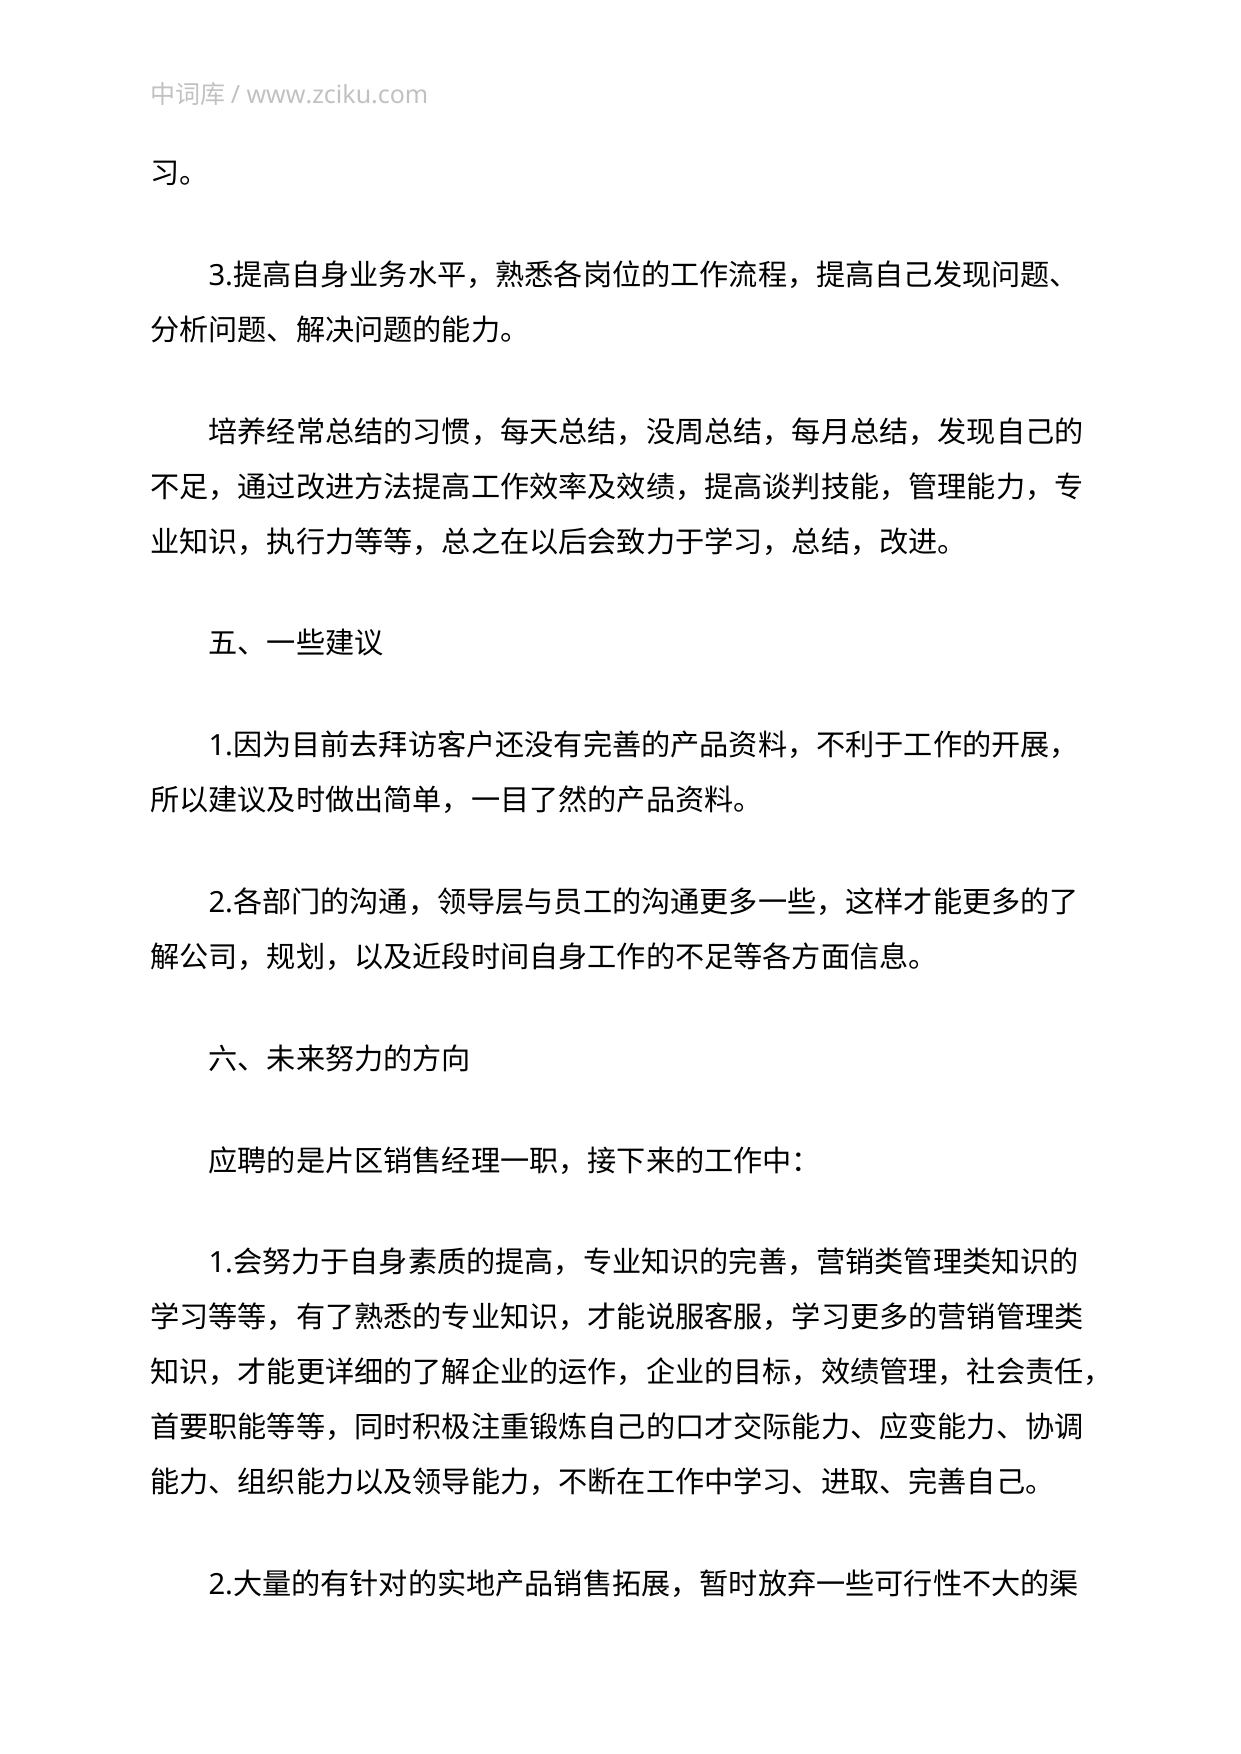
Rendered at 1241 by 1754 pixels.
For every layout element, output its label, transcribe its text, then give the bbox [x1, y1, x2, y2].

text 应聘的是片区销售经理一职，接下来的工作中： [150, 1137, 1090, 1179]
text 1.因为目前去拜访客户还没有完善的产品资料，不利于工作的开展，所以建议及时做出简单，一目了然的产品资料。 [150, 722, 1090, 819]
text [150, 150, 1090, 192]
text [150, 1560, 1090, 1603]
text 培养经常总结的习惯，每天总结，没周总结，每月总结，发现自己的不足，通过改进方法提高工作效率及效绩，提高谈判技能，管理能力，专业知识，执行力等等，总之在以后会致力于学习，总结，改进。 [150, 408, 1090, 561]
text 五、一些建议 [150, 620, 1090, 662]
text 3.提高自身业务水平，熟悉各岗位的工作流程，提高自己发现问题、分析问题、解决问题的能力。 [150, 252, 1090, 349]
text 六、未来努力的方向 [150, 1035, 1090, 1078]
text 1.会努力于自身素质的提高，专业知识的完善，营销类管理类知识的学习等等，有了熟悉的专业知识，才能说服客服，学习更多的营销管理类知识，才能更详细的了解企业的运作，企业的目标，效绩管理，社会责任，首要职能等等，同时积极注重锻炼自己的口才交际能力、应变能力、协调能力、组织能力以及领导能力，不断在工作中学习、进取、完善自己。 [150, 1239, 1090, 1501]
text 2.各部门的沟通，领导层与员工的沟通更多一些，这样才能更多的了解公司，规划，以及近段时间自身工作的不足等各方面信息。 [150, 879, 1090, 976]
